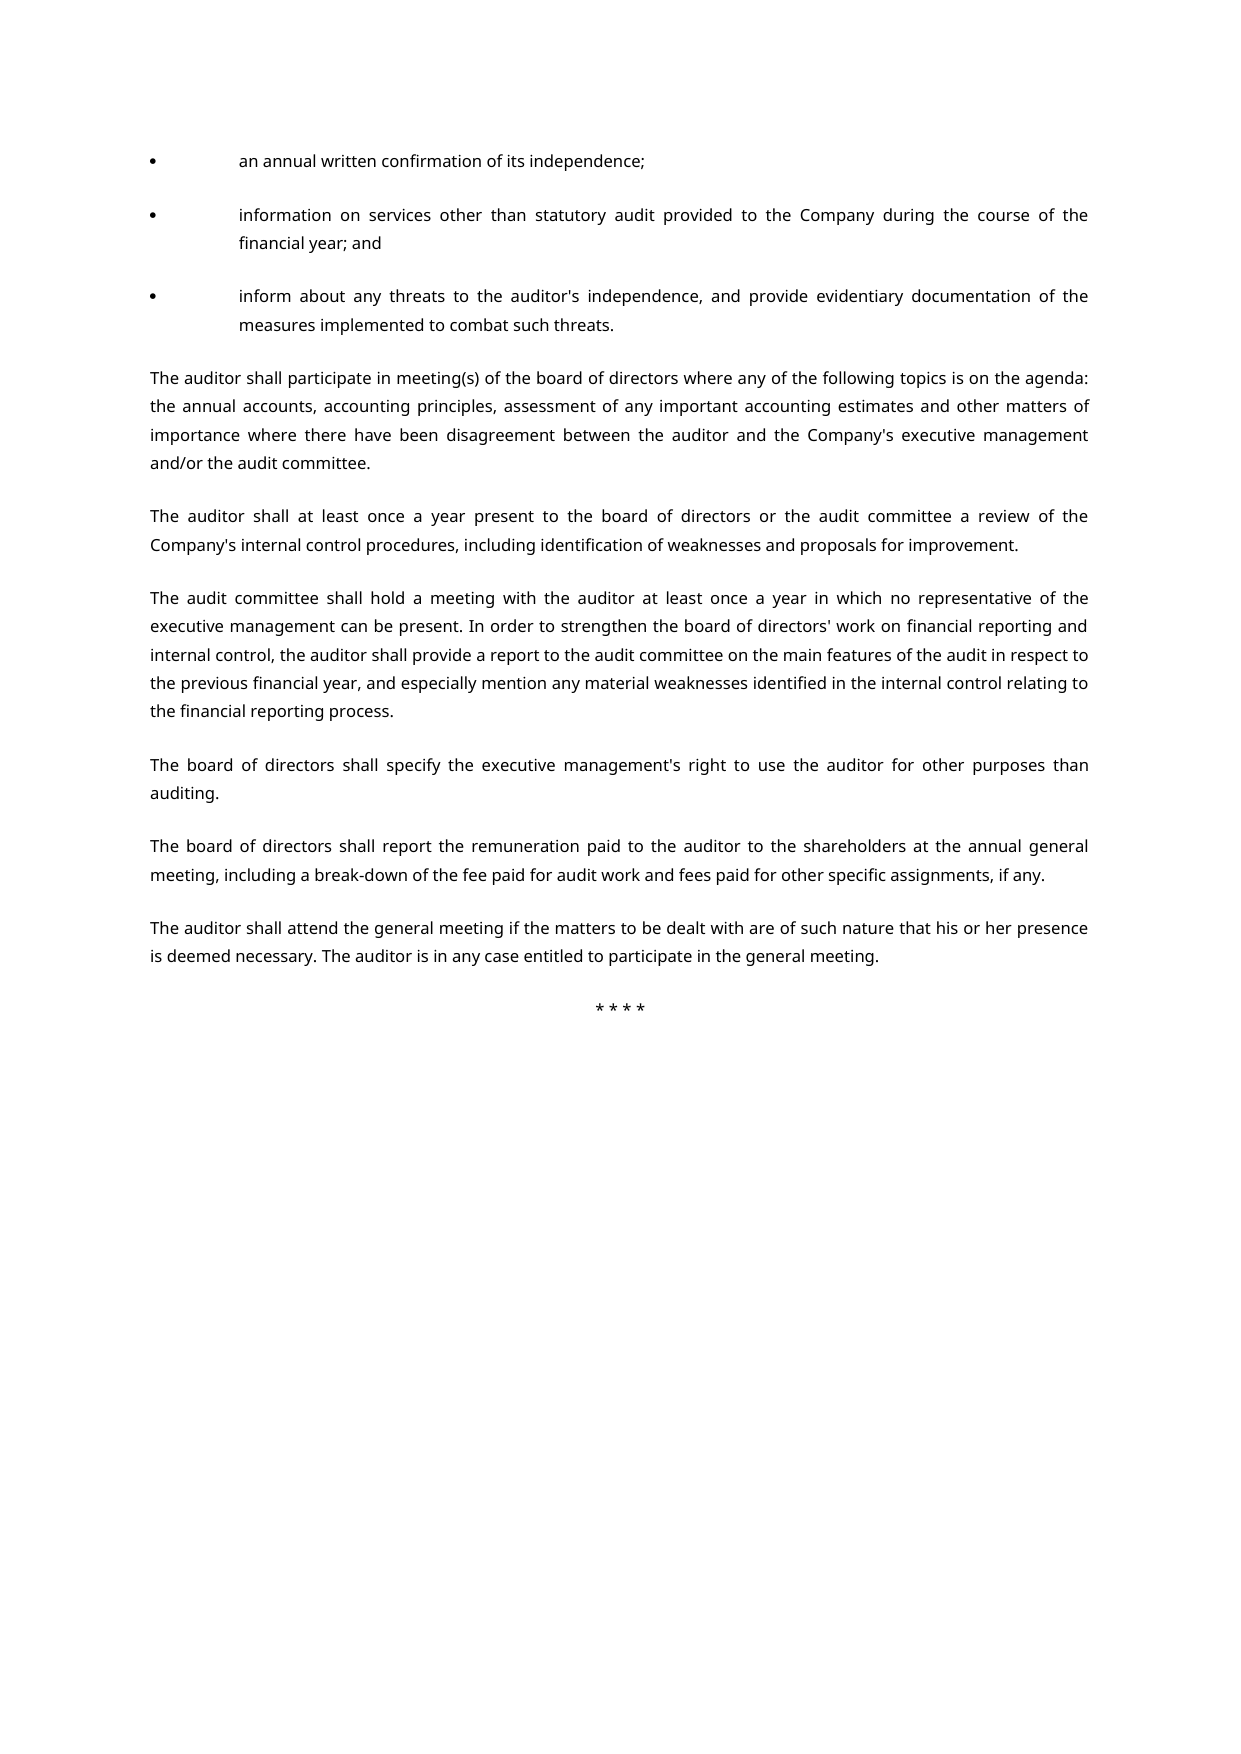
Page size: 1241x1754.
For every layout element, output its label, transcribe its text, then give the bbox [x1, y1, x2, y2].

list an annual written confirmation of its independence; [150, 150, 1090, 173]
text The board of directors shall report the remuneration paid to the auditor to the shareholders at the annual general meeting, including a break-down of the fee paid for audit work and fees paid for other specific assignments, if any. [150, 835, 1090, 886]
text The audit committee shall hold a meeting with the auditor at least once a year in which no representative of the executive management can be present. In order to strengthen the board of directors' work on financial reporting and internal control, the auditor shall provide a report to the audit committee on the main features of the audit in respect to the previous financial year, and especially mention any material weaknesses identified in the internal control relating to the financial reporting process. [150, 587, 1090, 723]
text The auditor shall participate in meeting(s) of the board of directors where any of the following topics is on the agenda: the annual accounts, accounting principles, assessment of any important accounting estimates and other matters of importance where there have been disagreement between the auditor and the Company's executive management and/or the audit committee. [150, 367, 1090, 474]
text * * * * [150, 998, 1090, 1021]
text The board of directors shall specify the executive management's right to use the auditor for other purposes than auditing. [150, 753, 1090, 804]
text The auditor shall attend the general meeting if the matters to be dealt with are of such nature that his or her presence is deemed necessary. The auditor is in any case entitled to participate in the general meeting. [150, 917, 1090, 968]
list information on services other than statutory audit provided to the Company during the course of the financial year; and [150, 203, 1090, 254]
text The auditor shall at least once a year present to the board of directors or the audit committee a review of the Company's internal control procedures, including identification of weaknesses and proposals for improvement. [150, 505, 1090, 556]
list inform about any threats to the auditor's independence, and provide evidentiary documentation of the measures implemented to combat such threats. [150, 285, 1090, 336]
